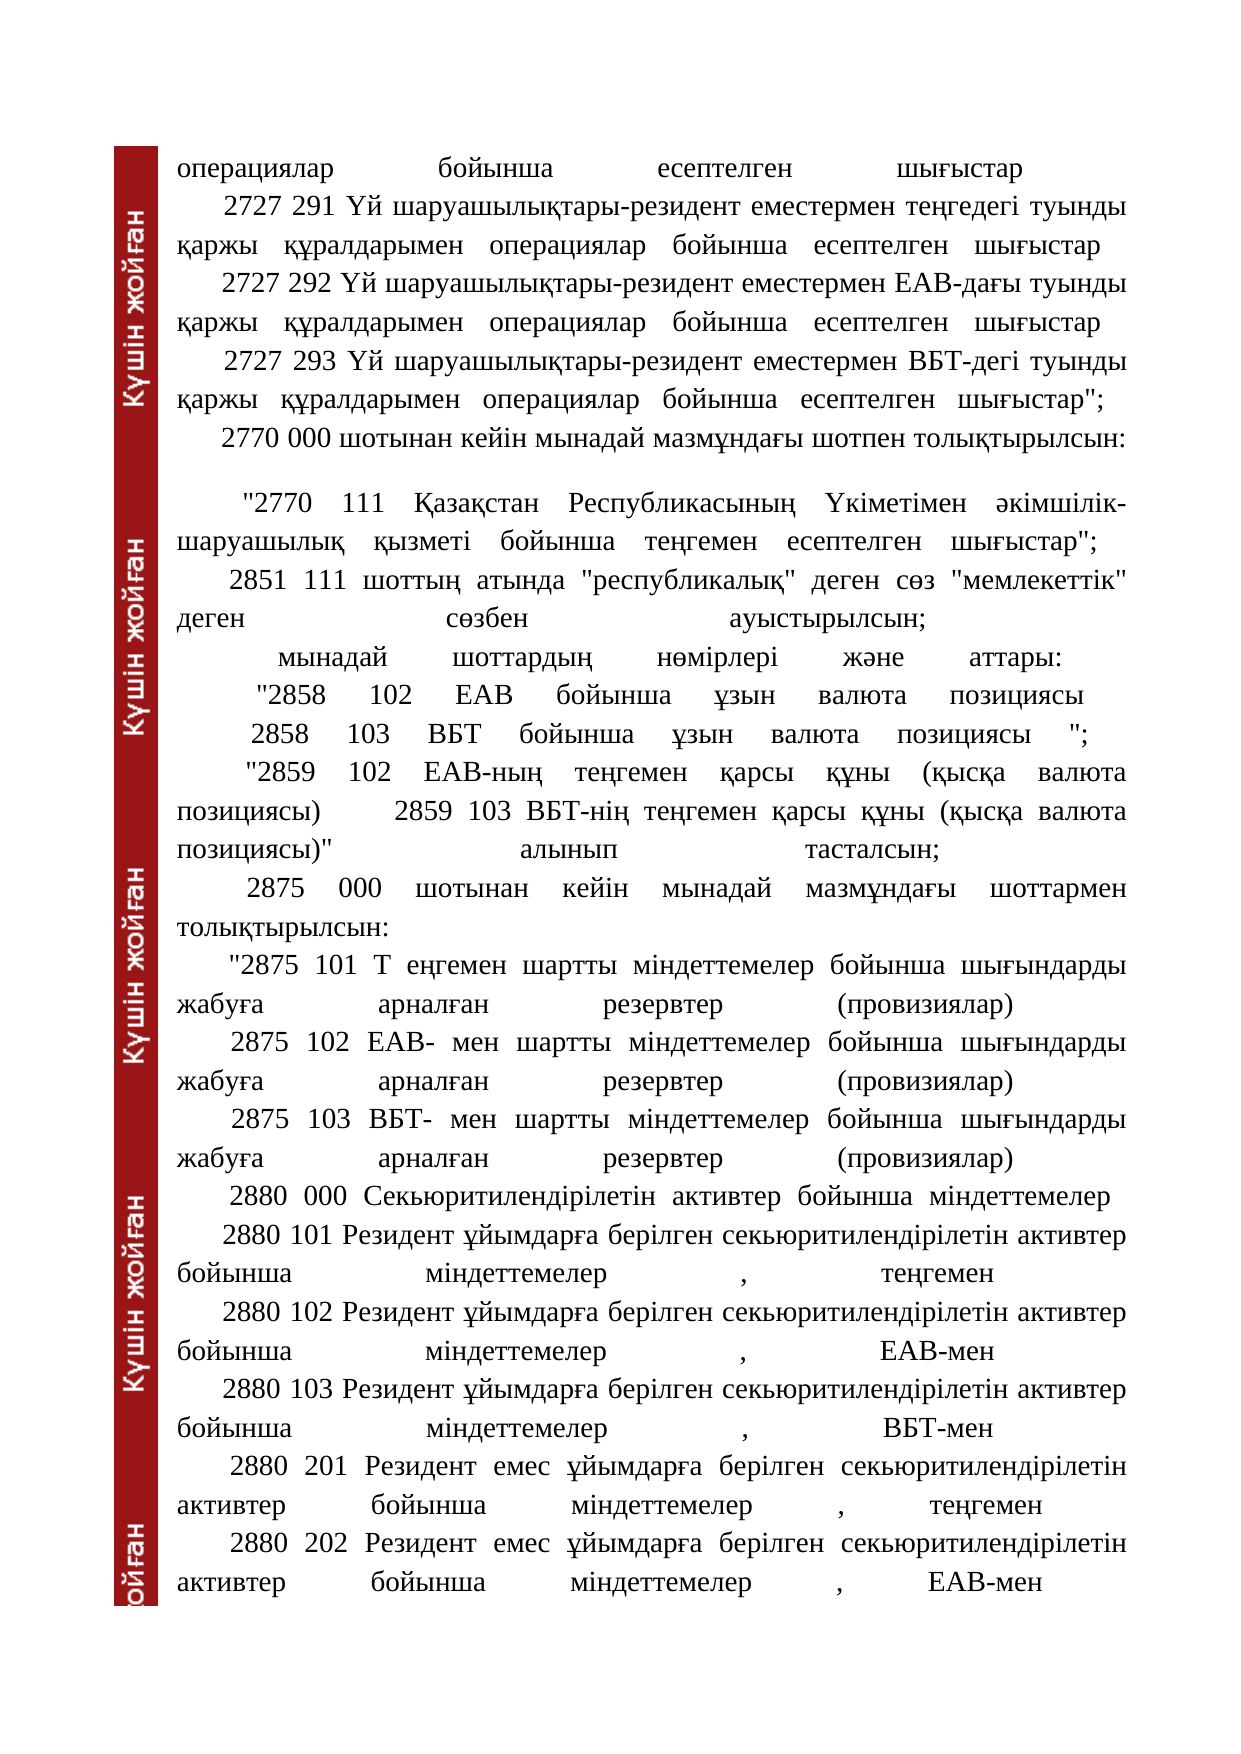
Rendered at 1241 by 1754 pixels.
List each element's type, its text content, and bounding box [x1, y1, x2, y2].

picture [114, 1597, 158, 1606]
picture [114, 146, 158, 150]
